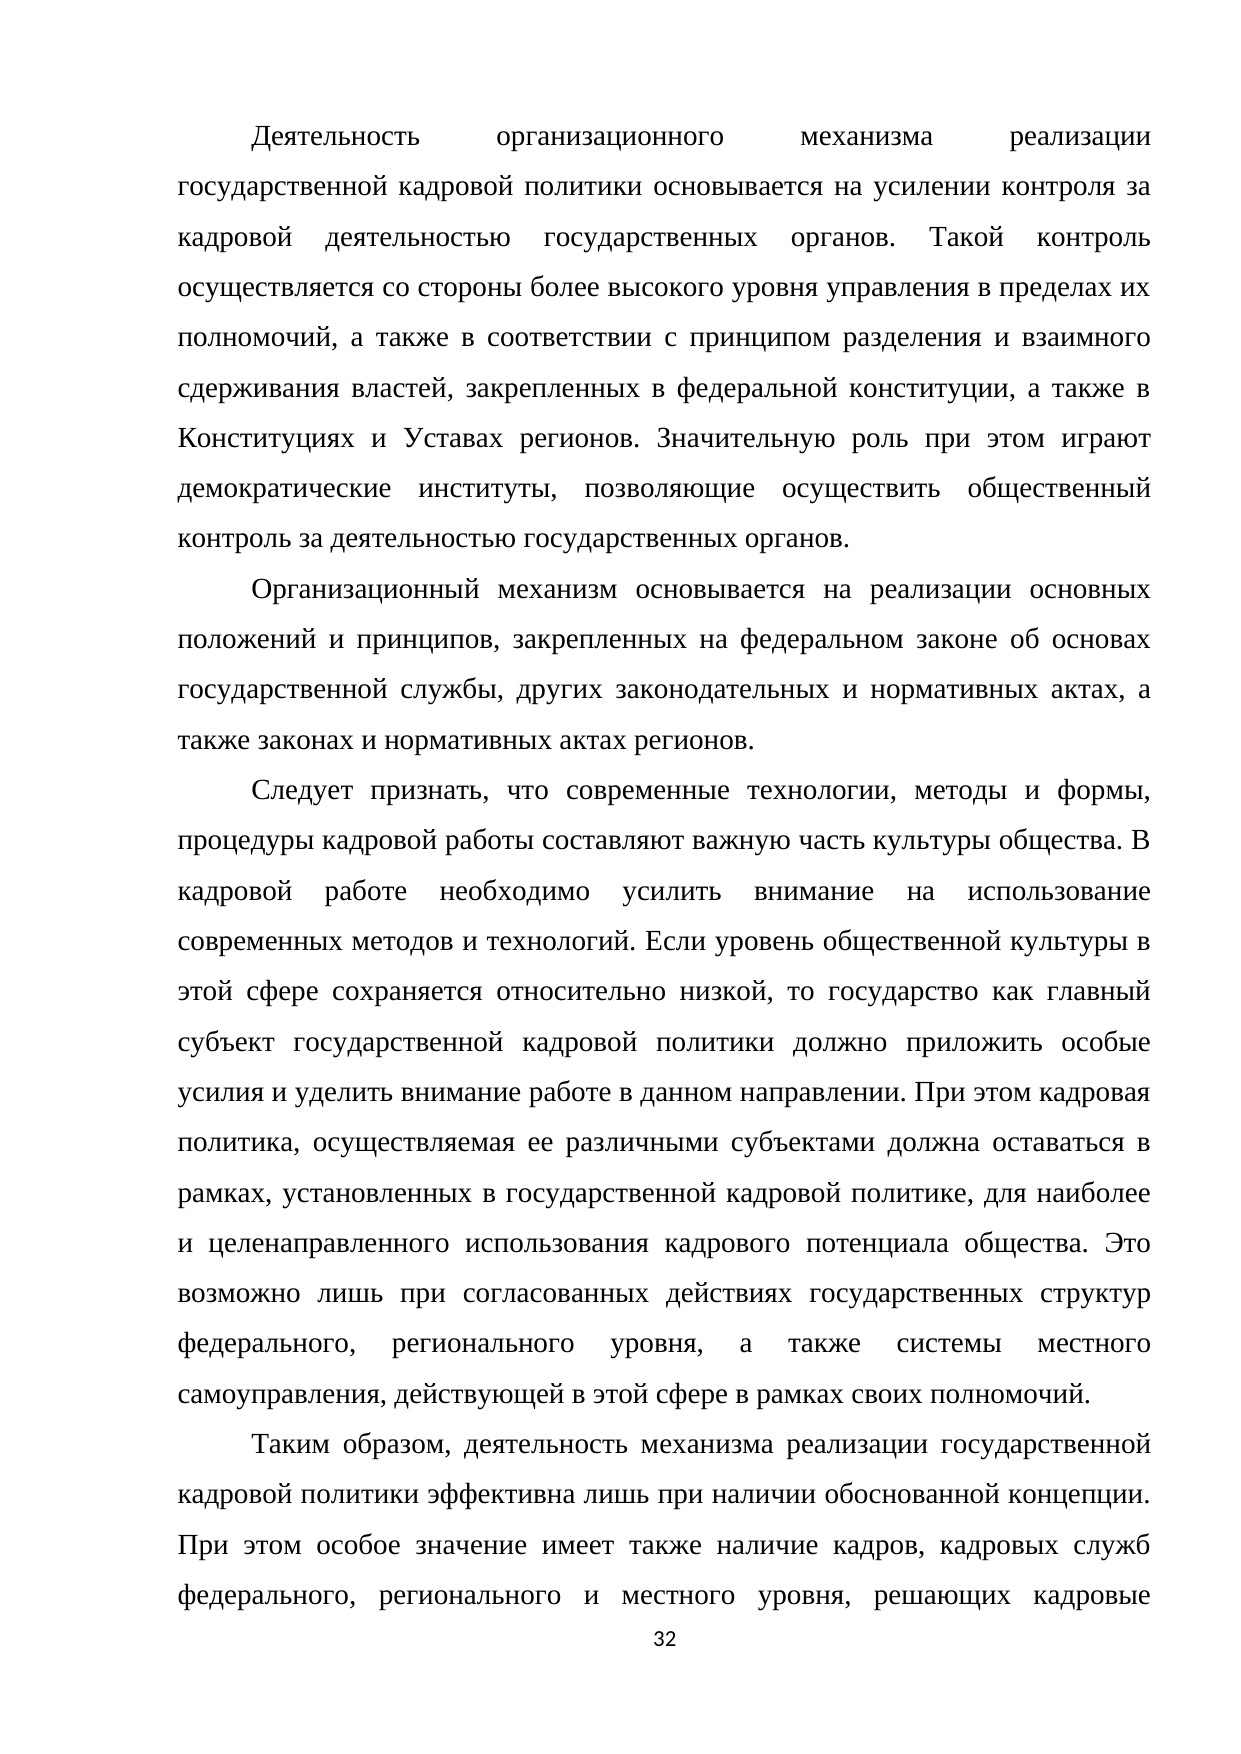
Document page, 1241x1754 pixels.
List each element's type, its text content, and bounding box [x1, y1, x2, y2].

text Следует признать, что современные технологии, методы и формы, процедуры кадровой работы составляют важную часть культуры общества. В кадровой работе необходимо усилить внимание на использование современных методов и технологий. Если уровень общественной культуры в этой сфере сохраняется относительно низкой, то государство как главный субъект государственной кадровой политики должно приложить особые усилия и уделить внимание работе в данном направлении. При этом кадровая политика, осуществляемая ее различными субъектами должна оставаться в рамках, установленных в государственной кадровой политике, для наиболее и целенаправленного использования кадрового потенциала общества. Это возможно лишь при согласованных действиях государственных структур федерального, регионального уровня, а также системы местного самоуправления, действующей в этой сфере в рамках своих полномочий. [177, 772, 1152, 1409]
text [177, 1426, 1152, 1611]
text Организационный механизм основывается на реализации основных положений и принципов, закрепленных на федеральном законе об основах государственной службы, других законодательных и нормативных актах, а также законах и нормативных актах регионов. [177, 571, 1152, 755]
text Деятельность организационного механизма реализации государственной кадровой политики основывается на усилении контроля за кадровой деятельностью государственных органов. Такой контроль осуществляется со стороны более высокого уровня управления в пределах их полномочий, а также в соответствии с принципом разделения и взаимного сдерживания властей, закрепленных в федеральной конституции, а также в Конституциях и Уставах регионов. Значительную роль при этом играют демократические институты, позволяющие осуществить общественный контроль за деятельностью государственных органов. [177, 118, 1152, 554]
